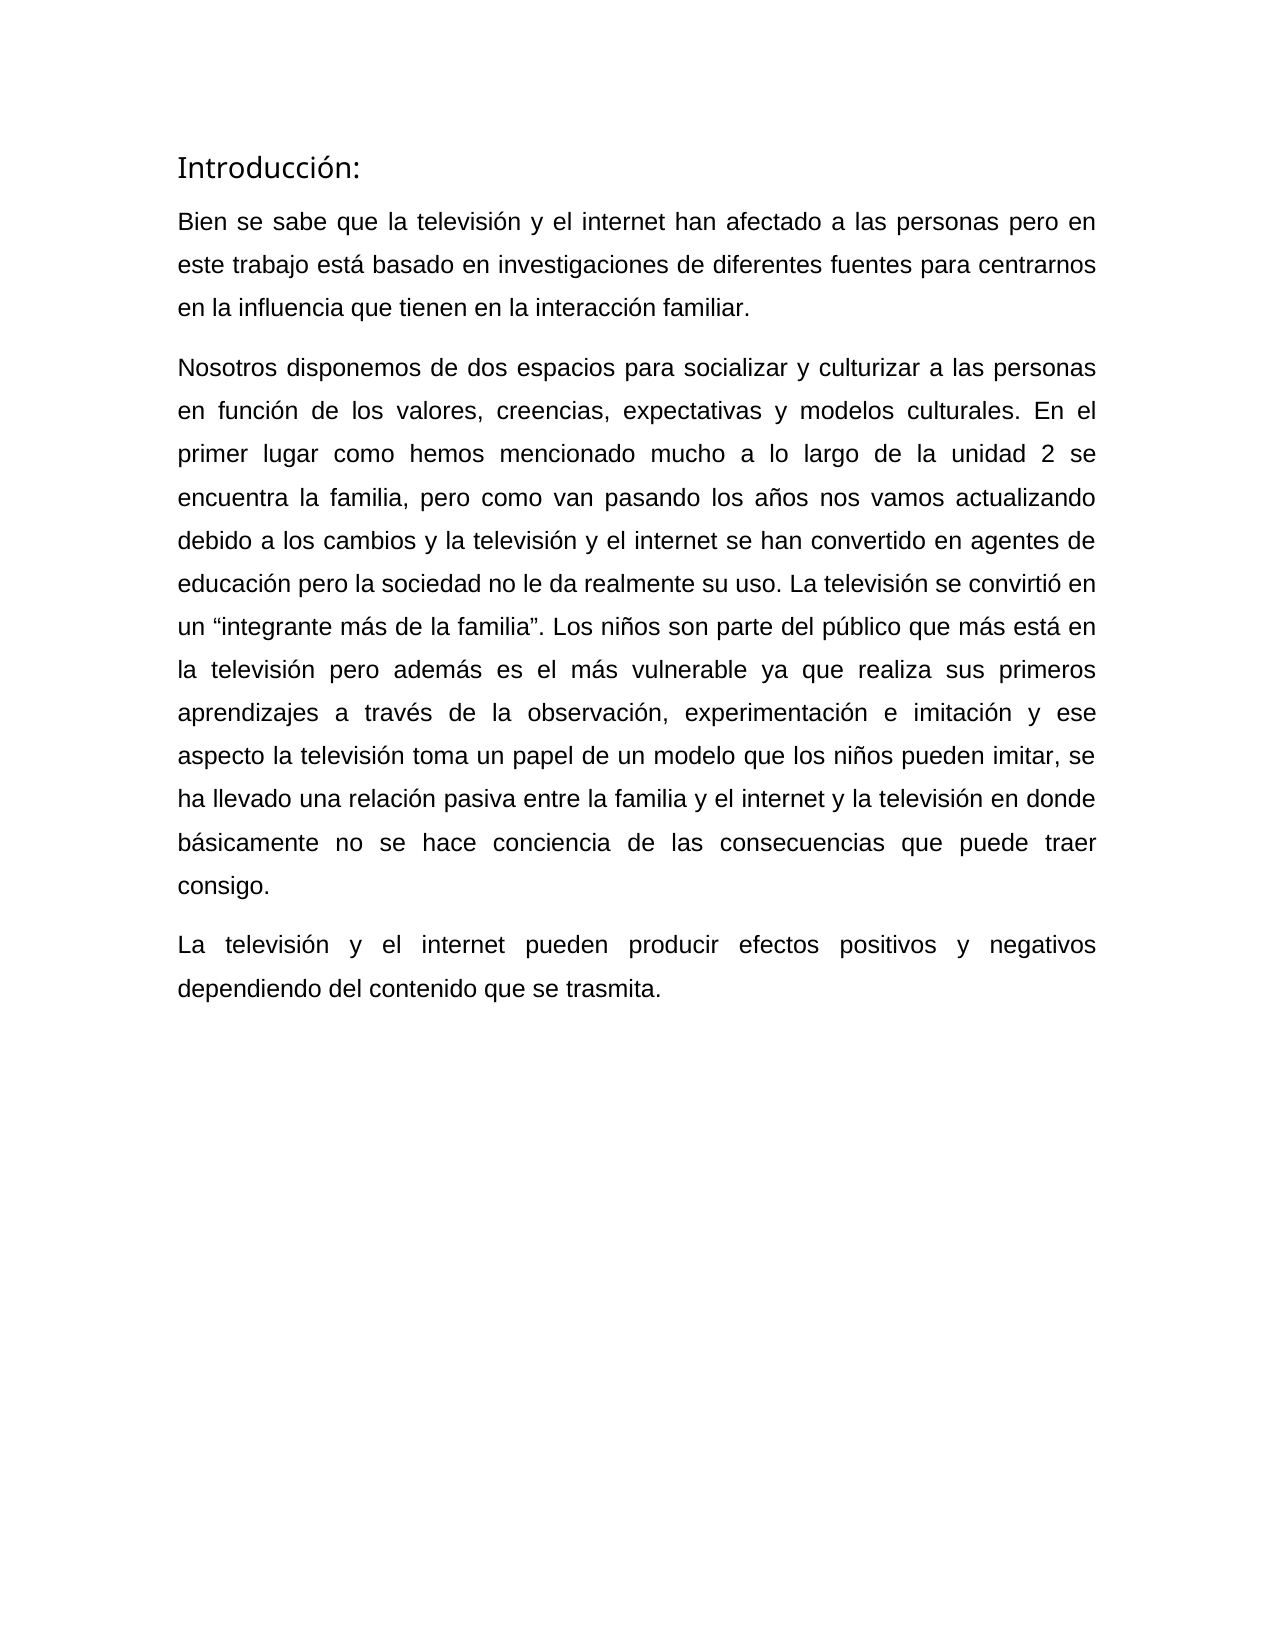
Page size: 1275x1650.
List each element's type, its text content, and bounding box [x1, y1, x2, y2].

text Bien se sabe que la televisión y el internet han afectado a las personas pero en este trabajo está basado en investigaciones de diferentes fuentes para centrarnos en la influencia que tienen en la interacción familiar. [177, 207, 1098, 322]
text Introducción: [177, 148, 1098, 187]
text La televisión y el internet pueden producir efectos positivos y negativos dependiendo del contenido que se trasmita. [177, 930, 1098, 1002]
text Nosotros disponemos de dos espacios para socializar y culturizar a las personas en función de los valores, creencias, expectativas y modelos culturales. En el primer lugar como hemos mencionado mucho a lo largo de la unidad 2 se encuentra la familia, pero como van pasando los años nos vamos actualizando debido a los cambios y la televisión y el internet se han convertido en agentes de educación pero la sociedad no le da realmente su uso. La televisión se convirtió en un “integrante más de la familia”. Los niños son parte del público que más está en la televisión pero además es el más vulnerable ya que realiza sus primeros aprendizajes a través de la observación, experimentación e imitación y ese aspecto la televisión toma un papel de un modelo que los niños pueden imitar, se ha llevado una relación pasiva entre la familia y el internet y la televisión en donde básicamente no se hace conciencia de las consecuencias que puede traer consigo. [177, 353, 1098, 899]
